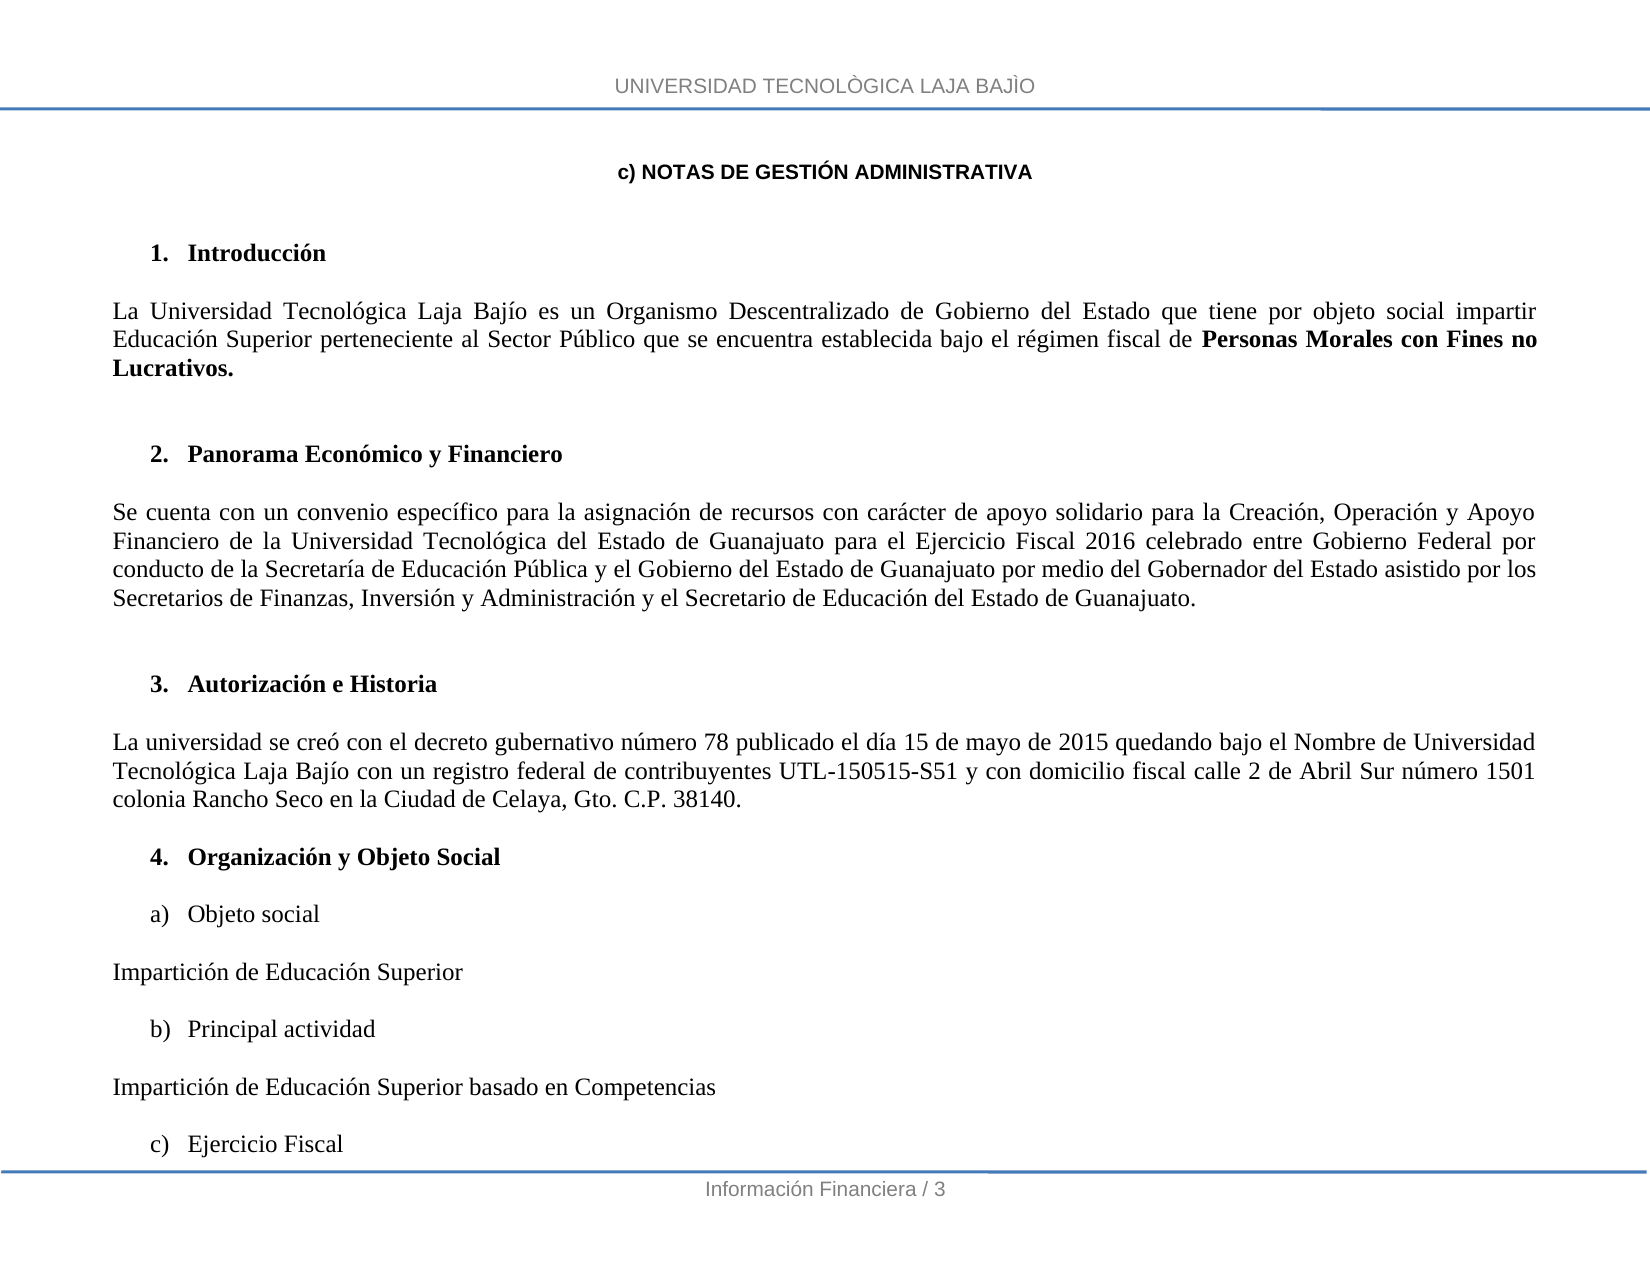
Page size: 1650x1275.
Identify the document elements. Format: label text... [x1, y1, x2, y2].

text Impartición de Educación Superior basado en Competencias [112, 1072, 1538, 1101]
list Organización y Objeto Social [150, 842, 1538, 871]
list Principal actividad [150, 1014, 1538, 1043]
list Ejercicio Fiscal [150, 1129, 1538, 1158]
text c) NOTAS DE GESTIÓN ADMINISTRATIVA [112, 159, 1538, 184]
text La Universidad Tecnológica Laja Bajío es un Organismo Descentralizado de Gobierno del Estado que tiene por objeto social impartir Educación Superior perteneciente al Sector Público que se encuentra establecida bajo el régimen fiscal de Personas Morales con Fines no Lucrativos. [112, 296, 1538, 382]
text Se cuenta con un convenio específico para la asignación de recursos con carácter de apoyo solidario para la Creación, Operación y Apoyo Financiero de la Universidad Tecnológica del Estado de Guanajuato para el Ejercicio Fiscal 2016 celebrado entre Gobierno Federal por conducto de la Secretaría de Educación Pública y el Gobierno del Estado de Guanajuato por medio del Gobernador del Estado asistido por los Secretarios de Finanzas, Inversión y Administración y el Secretario de Educación del Estado de Guanajuato. [112, 497, 1538, 612]
list Autorización e Historia [150, 669, 1538, 698]
list Objeto social [150, 899, 1538, 928]
list Introducción [150, 238, 1538, 267]
text Impartición de Educación Superior [112, 957, 1538, 986]
list Panorama Económico y Financiero [150, 439, 1538, 468]
text La universidad se creó con el decreto gubernativo número 78 publicado el día 15 de mayo de 2015 quedando bajo el Nombre de Universidad Tecnológica Laja Bajío con un registro federal de contribuyentes UTL-150515-S51 y con domicilio fiscal calle 2 de Abril Sur número 1501 colonia Rancho Seco en la Ciudad de Celaya, Gto. C.P. 38140. [112, 727, 1538, 813]
